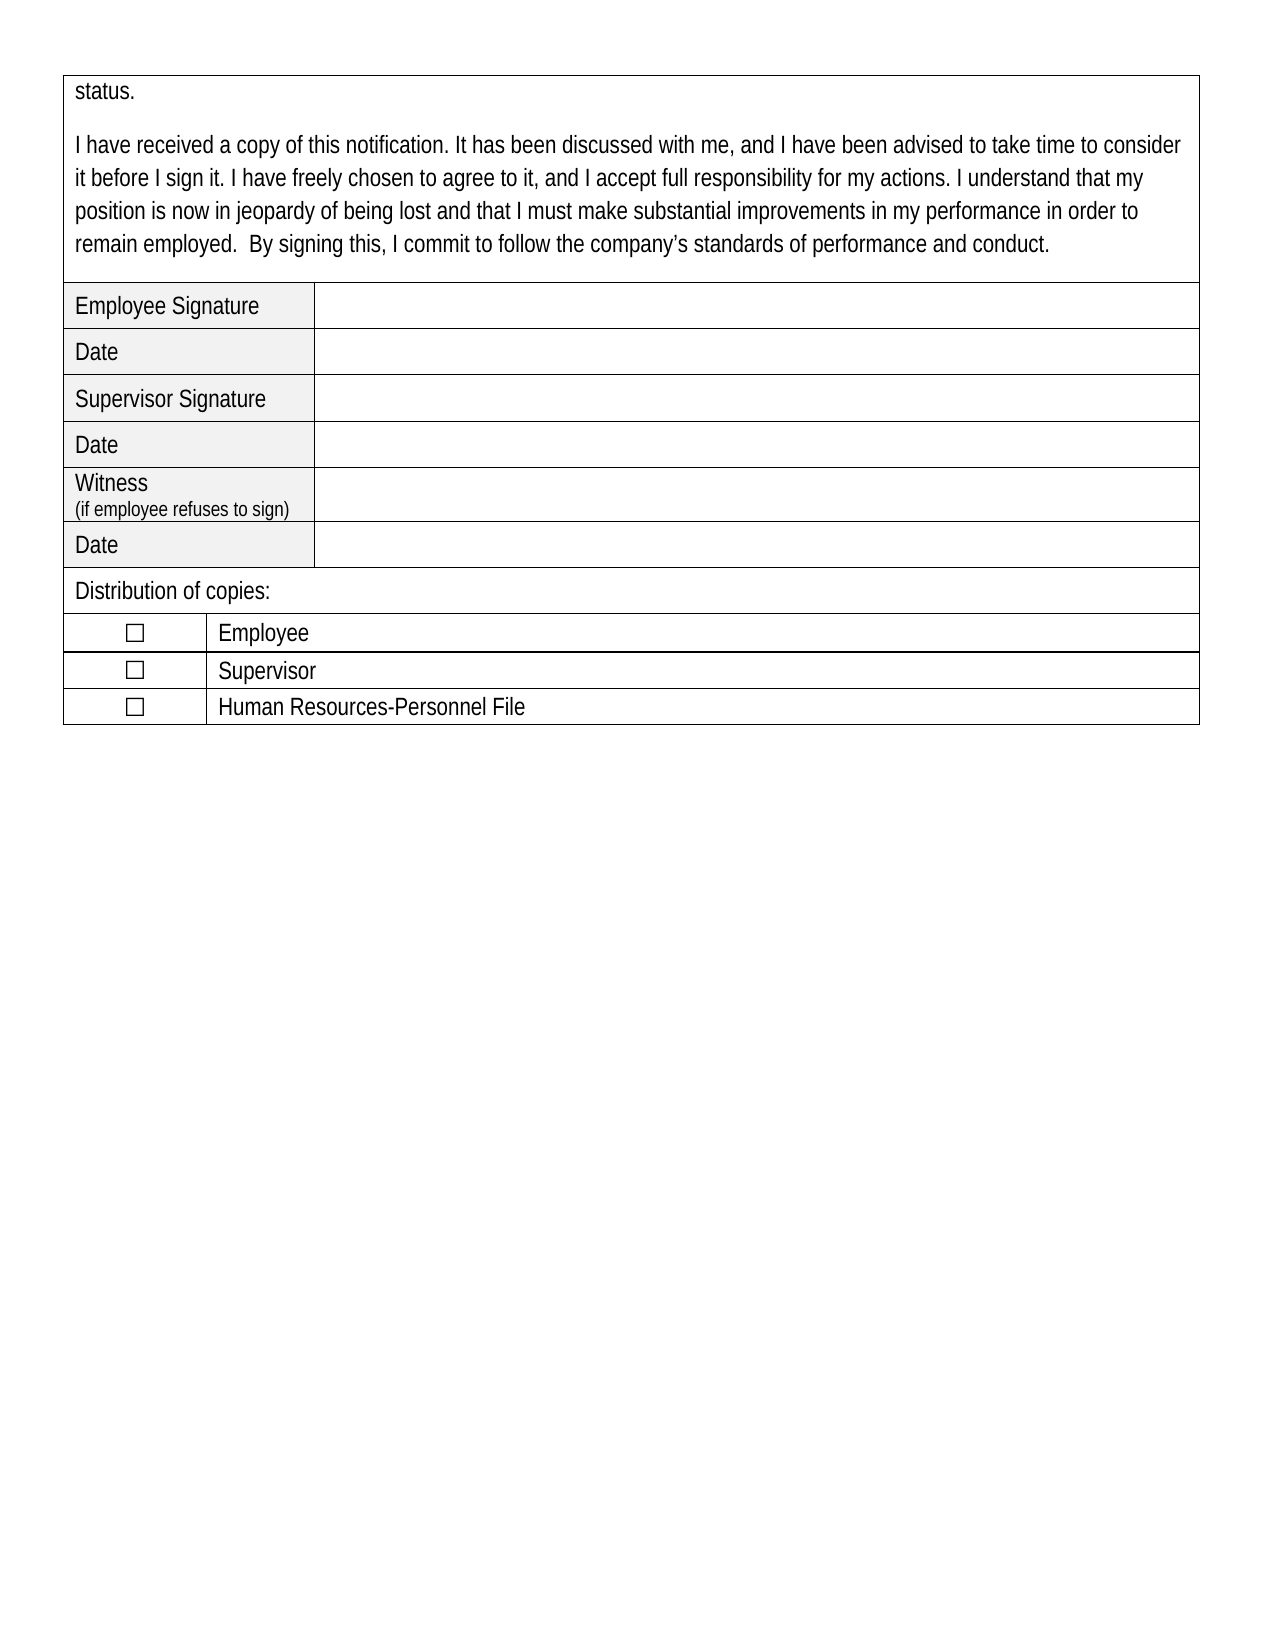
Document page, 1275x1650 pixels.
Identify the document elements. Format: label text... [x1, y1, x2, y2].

table_cell Supervisor [207, 653, 1199, 688]
table_cell Employee [207, 614, 1199, 651]
table_cell [315, 375, 1199, 421]
table_cell [315, 329, 1199, 374]
table_cell Date [64, 422, 314, 467]
table_cell Human Resources-Personnel File [207, 689, 1199, 724]
table_cell Distribution of copies: [64, 568, 1199, 613]
table_cell Date [64, 329, 314, 374]
table_cell Employee Signature [64, 283, 314, 328]
table_cell Supervisor Signature [64, 375, 314, 421]
table_cell [315, 522, 1199, 567]
table_cell [315, 283, 1199, 328]
table_cell Witness (if employee refuses to sign) [64, 468, 314, 521]
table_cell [64, 76, 1199, 282]
table_cell Date [64, 522, 314, 567]
table_cell [315, 422, 1199, 467]
table_cell [315, 468, 1199, 521]
